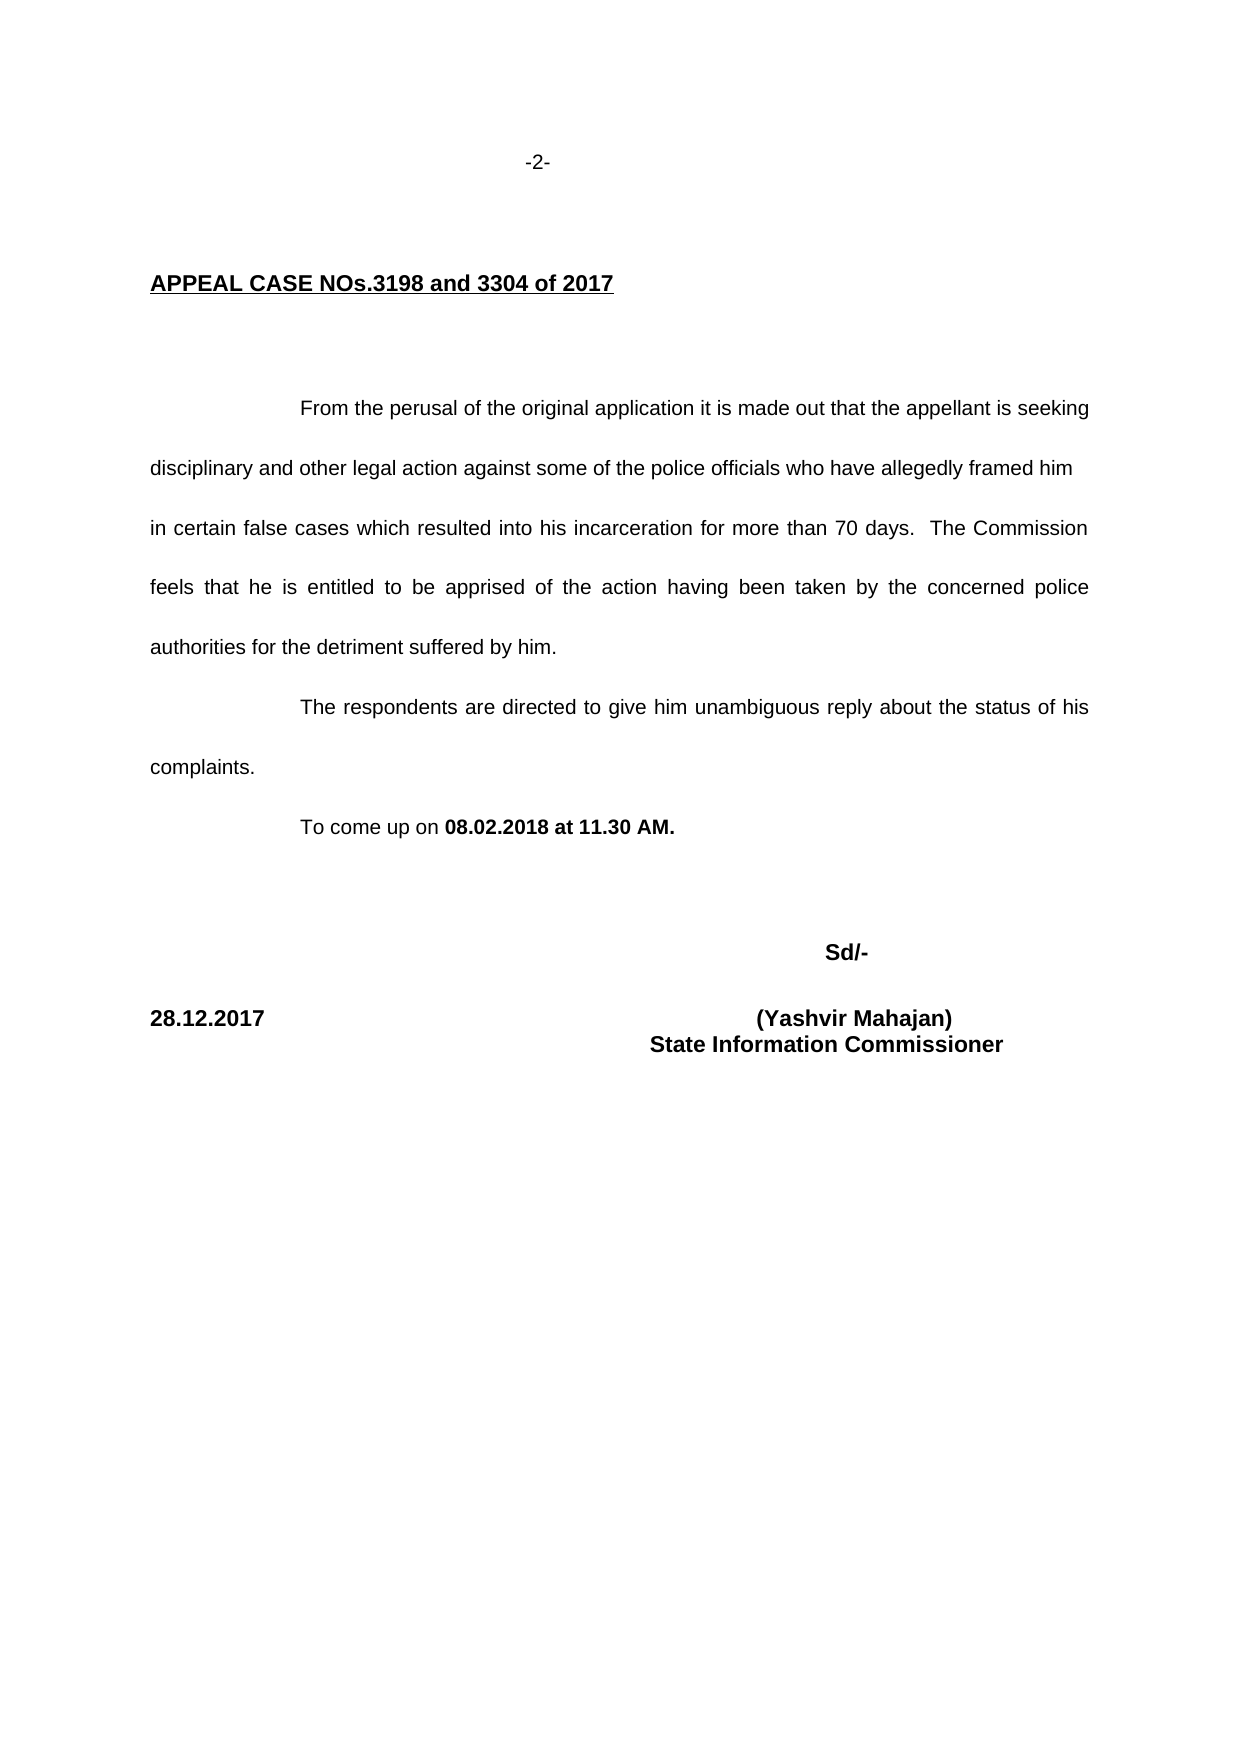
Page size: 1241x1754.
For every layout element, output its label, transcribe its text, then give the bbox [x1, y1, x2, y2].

text Sd/- [150, 939, 1090, 965]
text State Information Commissioner [150, 1031, 1090, 1057]
text APPEAL CASE NOs.3198 and 3304 of 2017 [150, 270, 1090, 296]
text -2- [150, 150, 1090, 174]
text To come up on 08.02.2018 at 11.30 AM. [150, 815, 1090, 839]
text The respondents are directed to give him unambiguous reply about the status of his complaints. [150, 695, 1090, 779]
text in certain false cases which resulted into his incarceration for more than 70 days. The Commission feels that he is entitled to be apprised of the action having been taken by the concerned police authorities for the detriment suffered by him. [150, 515, 1090, 659]
text From the perusal of the original application it is made out that the appellant is seeking disciplinary and other legal action against some of the police officials who have allegedly framed him [150, 396, 1090, 479]
text 28.12.2017 (Yashvir Mahajan) [150, 1004, 1090, 1031]
